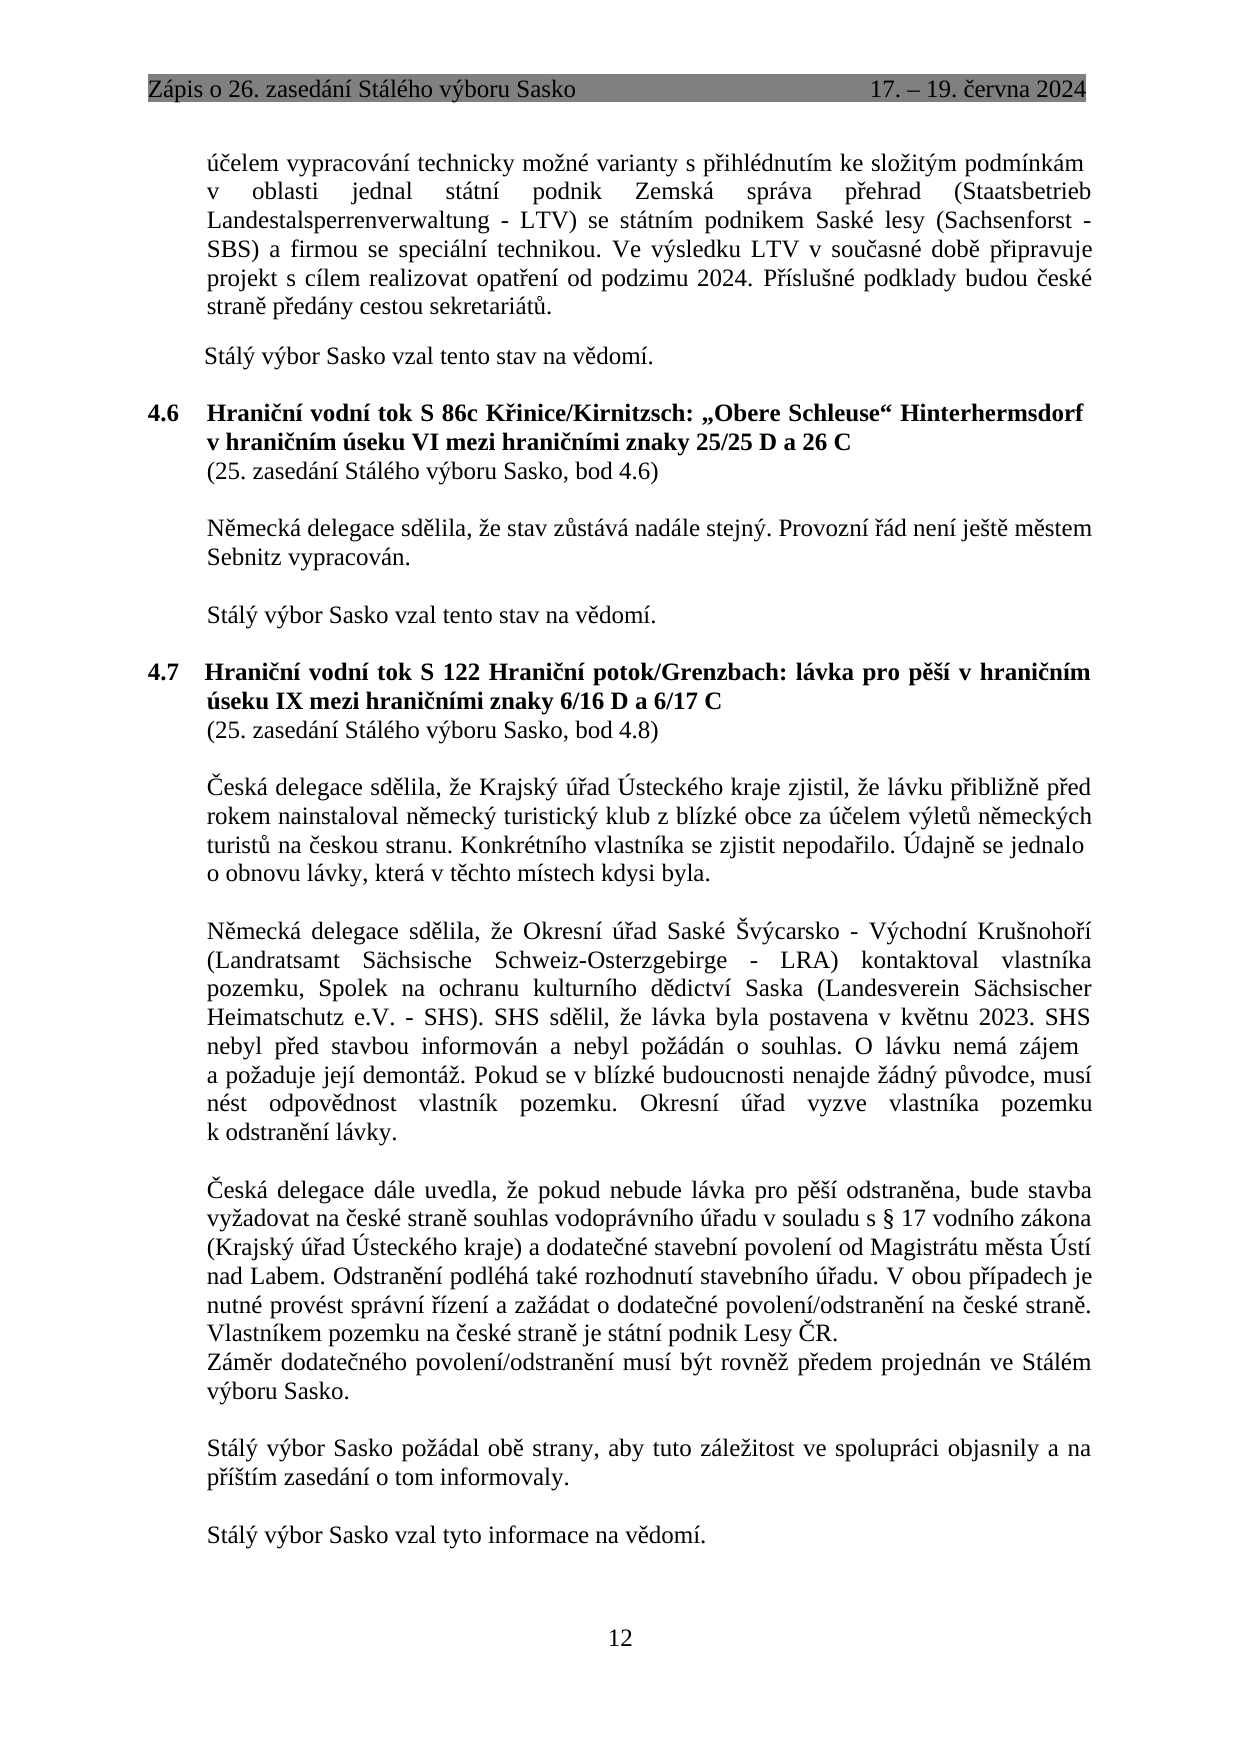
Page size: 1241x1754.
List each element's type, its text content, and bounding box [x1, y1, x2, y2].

text Německá delegace sdělila, že Okresní úřad Saské Švýcarsko - Východní Krušnohoří (Landratsamt Sächsische Schweiz-Osterzgebirge - LRA) kontaktoval vlastníka pozemku, Spolek na ochranu kulturního dědictví Saska (Landesverein Sächsischer Heimatschutz e.V. - SHS). SHS sdělil, že lávka byla postavena v květnu 2023. SHS nebyl před stavbou informován a nebyl požádán o souhlas. O lávku nemá zájem a požaduje její demontáž. Pokud se v blízké budoucnosti nenajde žádný původce, musí nést odpovědnost vlastník pozemku. Okresní úřad vyzve vlastníka pozemku k odstranění lávky. [207, 916, 1093, 1146]
text Stálý výbor Sasko vzal tyto informace na vědomí. [207, 1520, 1093, 1548]
text Stálý výbor Sasko požádal obě strany, aby tuto záležitost ve spolupráci objasnily a na příštím zasedání o tom informovaly. [207, 1433, 1093, 1491]
text (25. zasedání Stálého výboru Sasko, bod 4.8) [207, 715, 1093, 743]
text Česká delegace dále uvedla, že pokud nebude lávka pro pěší odstraněna, bude stavba vyžadovat na české straně souhlas vodoprávního úřadu v souladu s § 17 vodního zákona (Krajský úřad Ústeckého kraje) a dodatečné stavební povolení od Magistrátu města Ústí nad Labem. Odstranění podléhá také rozhodnutí stavebního úřadu. V obou případech je nutné provést správní řízení a zažádat o dodatečné povolení/odstranění na české straně. Vlastníkem pozemku na české straně je státní podnik Lesy ČR. [207, 1175, 1093, 1347]
text 4.7 Hraniční vodní tok S 122 Hraniční potok/Grenzbach: lávka pro pěší v hraničním úseku IX mezi hraničními znaky 6/16 D a 6/17 C [148, 657, 1093, 715]
text Záměr dodatečného povolení/odstranění musí být rovněž předem projednán ve Stálém výboru Sasko. [207, 1347, 1093, 1405]
text (25. zasedání Stálého výboru Sasko, bod 4.6) [207, 456, 1093, 485]
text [207, 148, 1093, 320]
text Stálý výbor Sasko vzal tento stav na vědomí. [148, 341, 1093, 370]
text Česká delegace sdělila, že Krajský úřad Ústeckého kraje zjistil, že lávku přibližně před rokem nainstaloval německý turistický klub z blízké obce za účelem výletů německých turistů na českou stranu. Konkrétního vlastníka se zjistit nepodařilo. Údajně se jednalo o obnovu lávky, která v těchto místech kdysi byla. [207, 772, 1093, 887]
text 4.6 Hraniční vodní tok S 86c Křinice/Kirnitzsch: „Obere Schleuse“ Hinterhermsdorf v hraničním úseku VI mezi hraničními znaky 25/25 D a 26 C [148, 398, 1093, 456]
text Německá delegace sdělila, že stav zůstává nadále stejný. Provozní řád není ještě městem Sebnitz vypracován. [207, 513, 1093, 571]
text Stálý výbor Sasko vzal tento stav na vědomí. [207, 600, 1093, 628]
